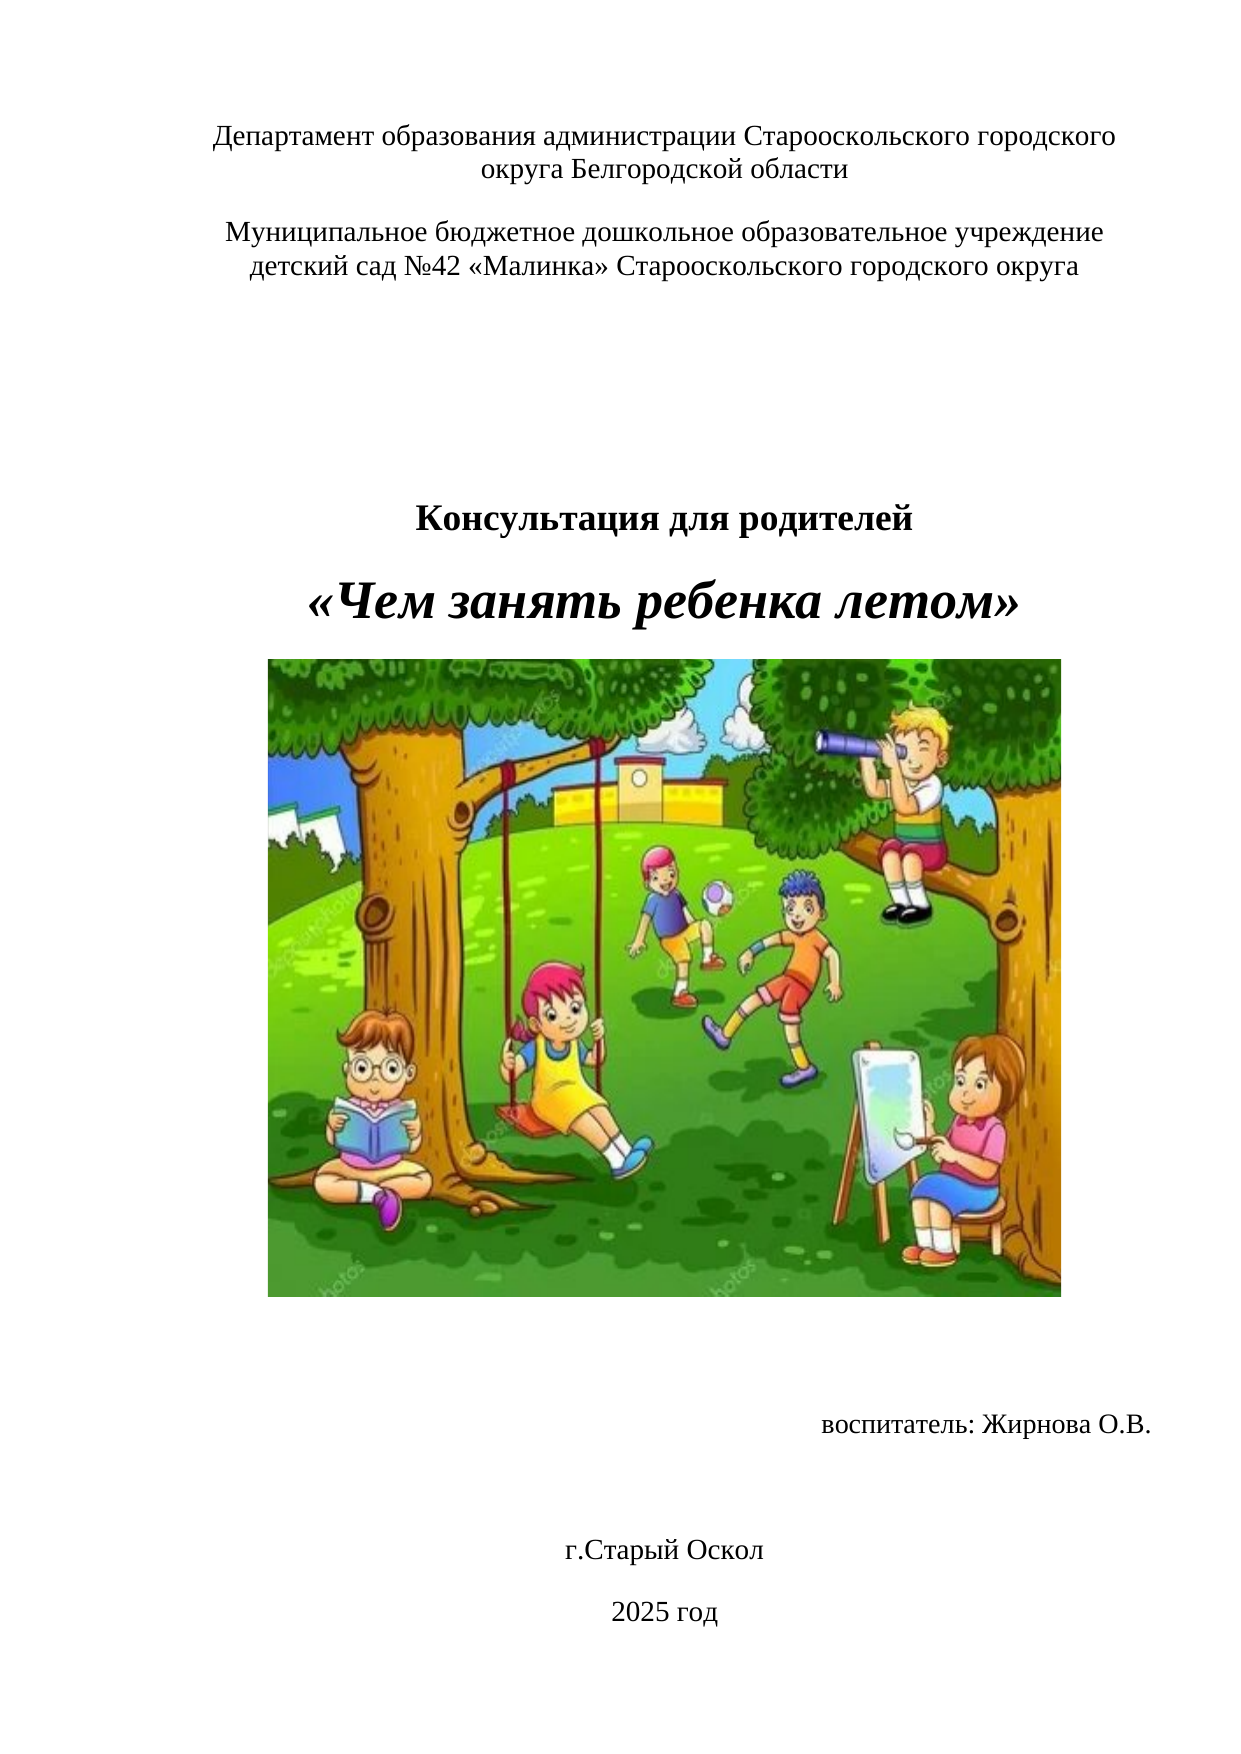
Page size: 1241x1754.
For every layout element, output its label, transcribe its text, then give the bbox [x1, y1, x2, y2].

text Муниципальное бюджетное дошкольное образовательное учреждение детский сад №42 «Малинка» Старооскольского городского округа [177, 214, 1152, 281]
text «Чем занять ребенка летом» [177, 568, 1152, 630]
text воспитатель: Жирнова О.В. [177, 1408, 1152, 1440]
text Консультация для родителей [177, 495, 1152, 538]
text Департамент образования администрации Старооскольского городского округа Белгородской области [177, 118, 1152, 185]
text г.Старый Оскол [177, 1532, 1152, 1565]
text 2025 год [177, 1594, 1152, 1628]
picture [267, 659, 1062, 1297]
